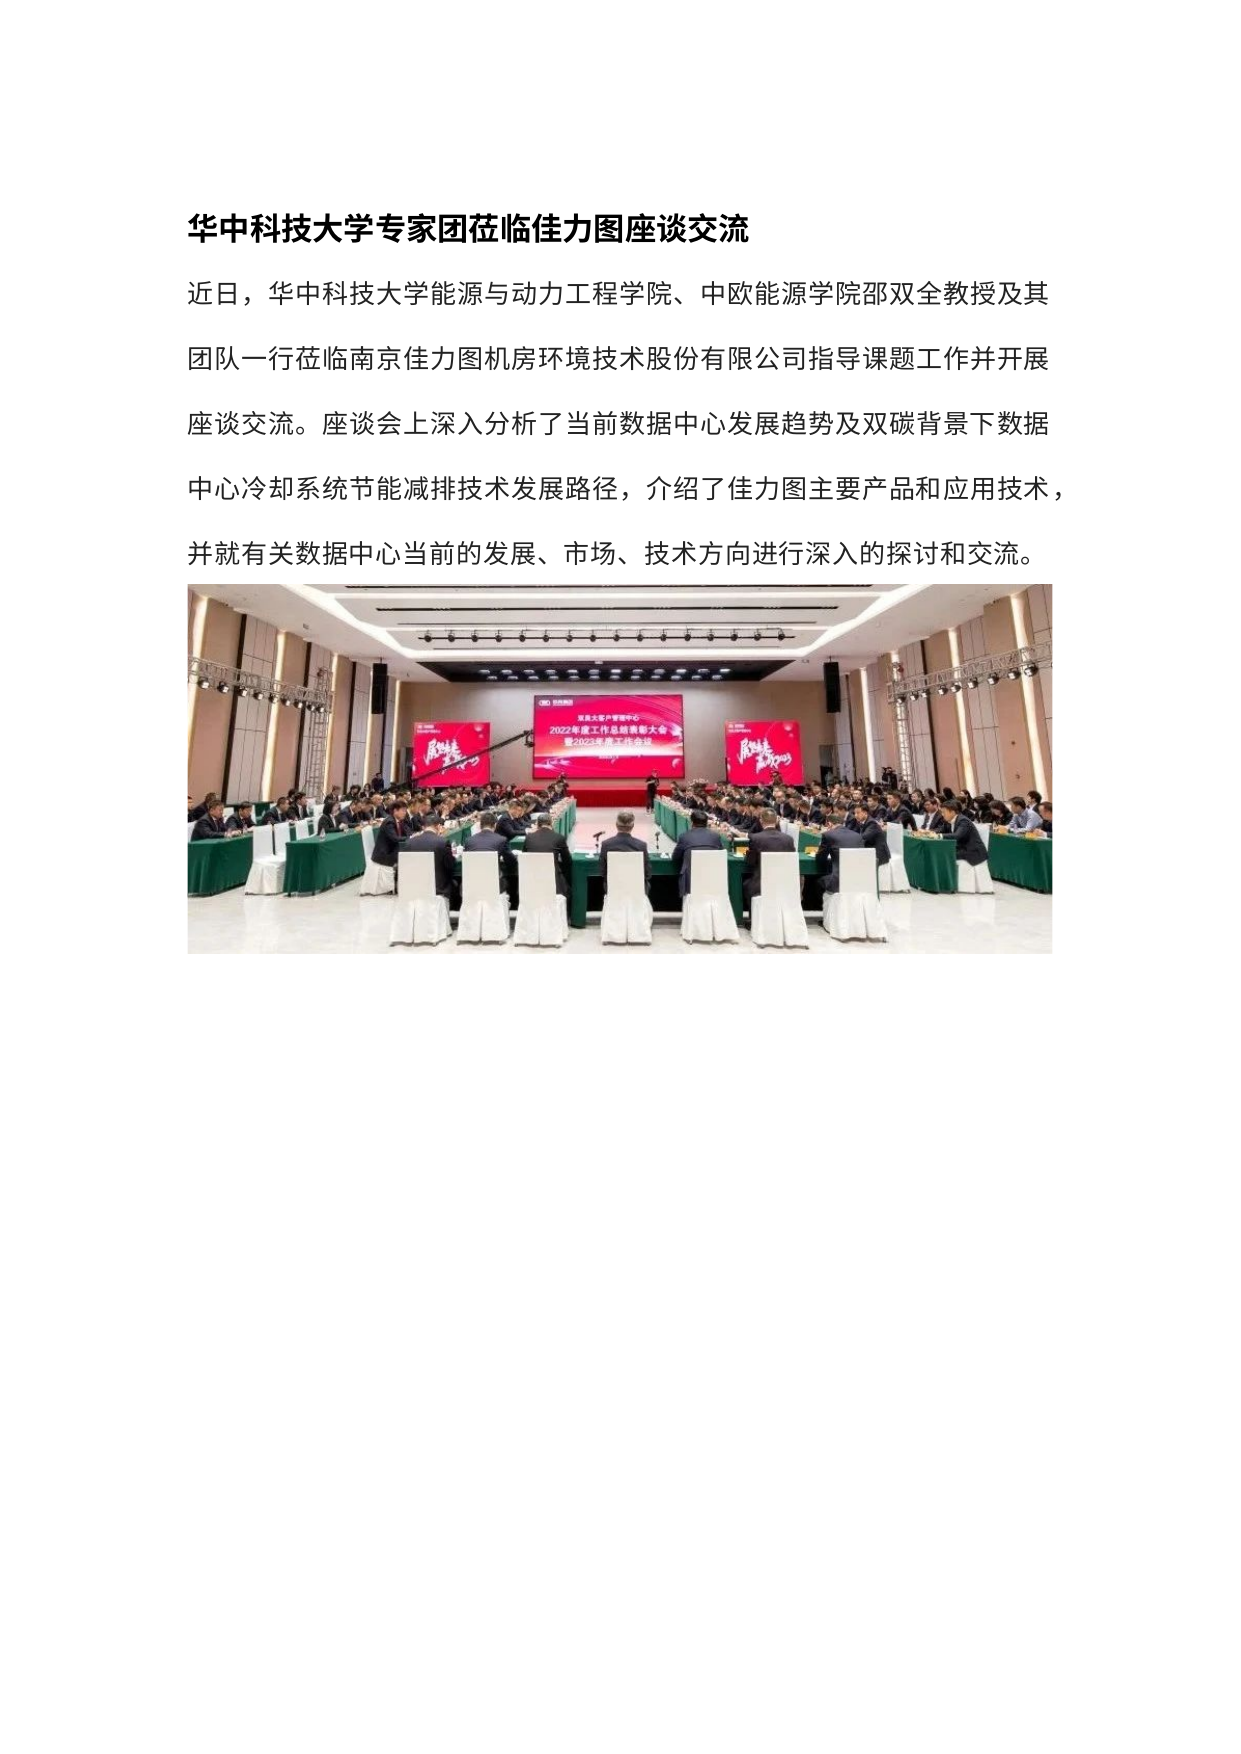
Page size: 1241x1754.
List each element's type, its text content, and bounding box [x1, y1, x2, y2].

picture [187, 584, 1053, 954]
text 华中科技大学专家团莅临佳力图座谈交流 [187, 194, 1053, 259]
text 近日，华中科技大学能源与动力工程学院、中欧能源学院邵双全教授及其团队一行莅临南京佳力图机房环境技术股份有限公司指导课题工作并开展座谈交流。座谈会上深入分析了当前数据中心发展趋势及双碳背景下数据中心冷却系统节能减排技术发展路径，介绍了佳力图主要产品和应用技术，并就有关数据中心当前的发展、市场、技术方向进行深入的探讨和交流。 [187, 259, 1053, 584]
